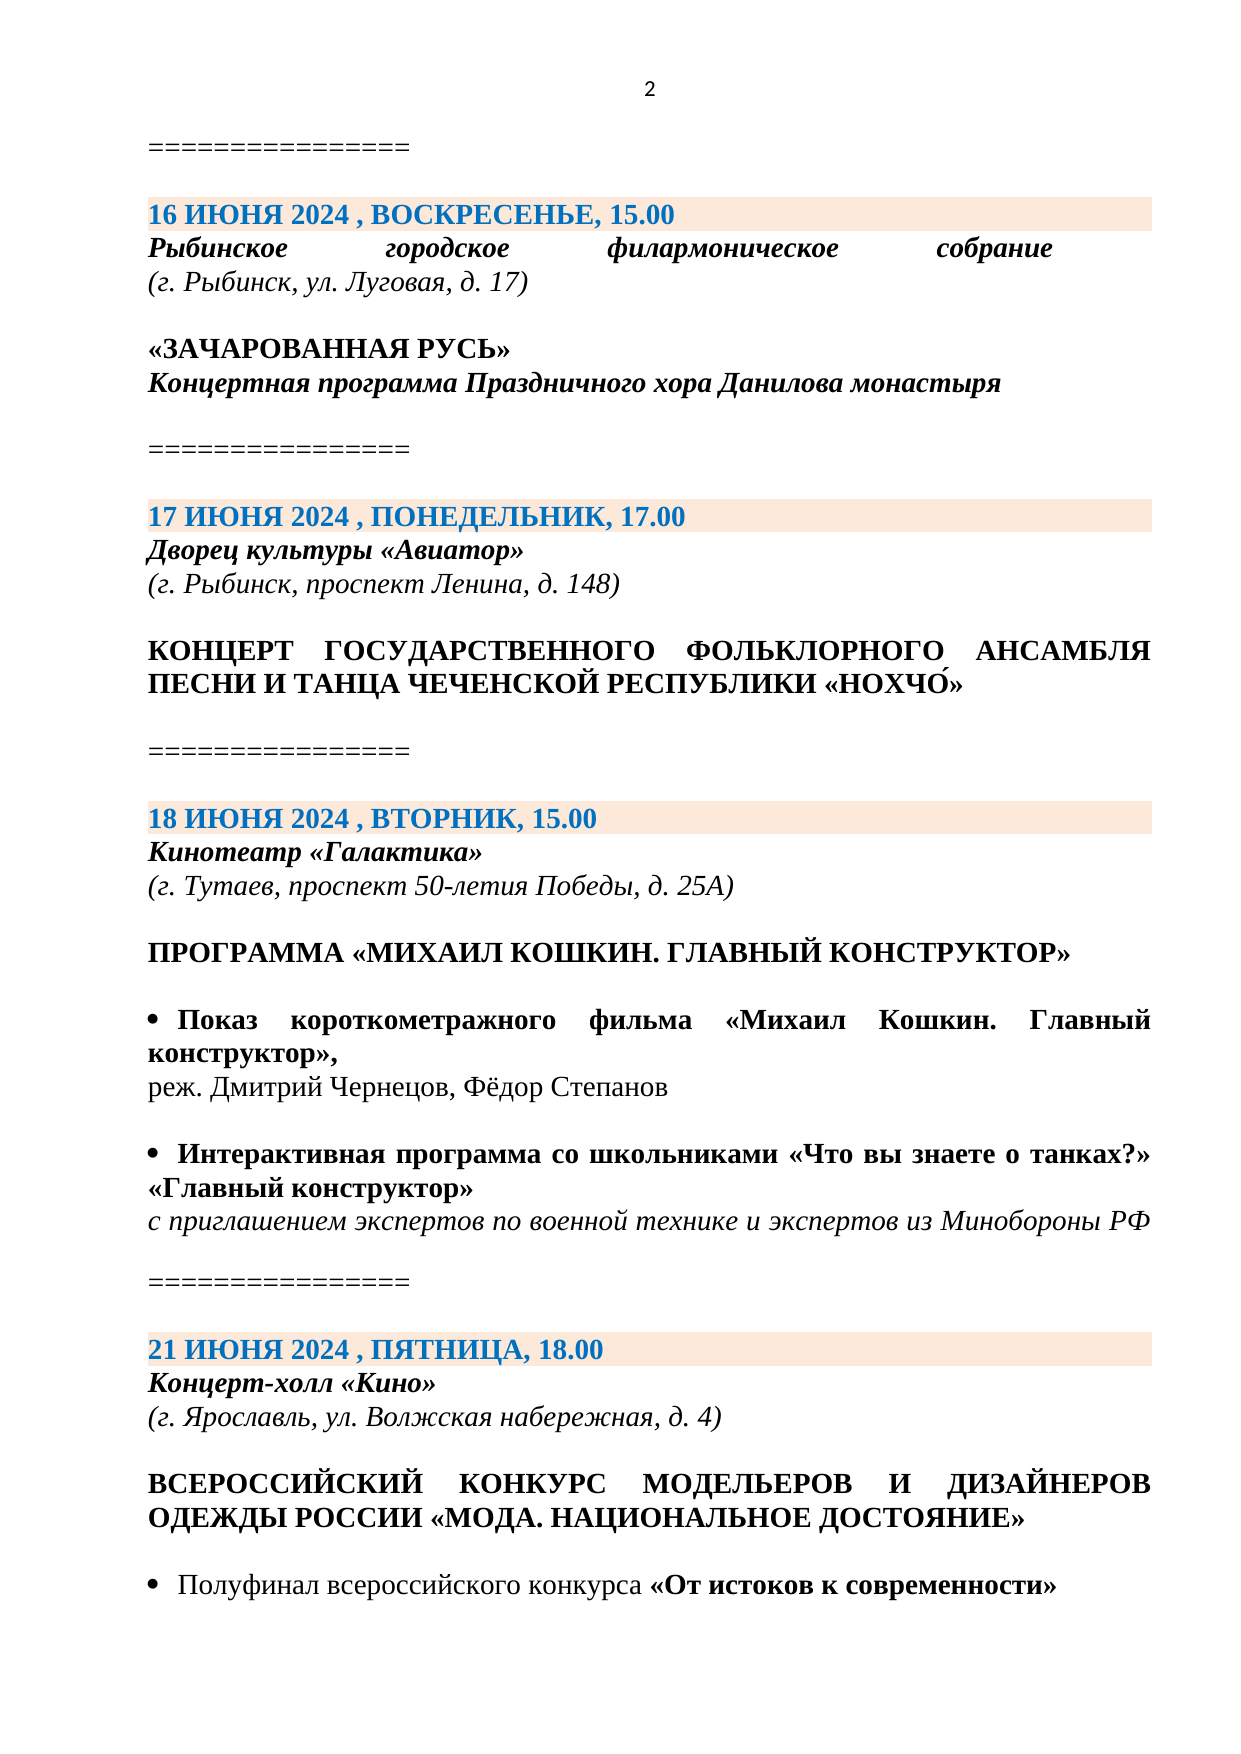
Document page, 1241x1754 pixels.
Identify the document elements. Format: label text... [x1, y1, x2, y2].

text КОНЦЕРТ ГОСУДАРСТВЕННОГО ФОЛЬКЛОРНОГО АНСАМБЛЯ ПЕСНИ И ТАНЦА ЧЕЧЕНСКОЙ РЕСПУБЛИКИ «НОХЧО́» [148, 633, 1152, 700]
text ПРОГРАММА «МИХАИЛ КОШКИН. ГЛАВНЫЙ КОНСТРУКТОР» [148, 935, 1152, 968]
text ================ [148, 432, 1152, 465]
text Концертная программа Праздничного хора Данилова монастыря [148, 365, 1152, 398]
text 16 ИЮНЯ 2024 , ВОСКРЕСЕНЬЕ, 15.00 [148, 197, 1152, 231]
text ================ [148, 1265, 1152, 1298]
text ВСЕРОССИЙСКИЙ КОНКУРС МОДЕЛЬЕРОВ И ДИЗАЙНЕРОВ ОДЕЖДЫ РОССИИ «МОДА. НАЦИОНАЛЬНОЕ ДОСТОЯНИЕ» [148, 1466, 1152, 1533]
list Интерактивная программа со школьниками «Что вы знаете о танках?» «Главный конструктор» [148, 1136, 1152, 1203]
text 17 ИЮНЯ 2024 , ПОНЕДЕЛЬНИК, 17.00 [148, 499, 1152, 532]
text Дворец культуры «Авиатор» [148, 532, 1152, 566]
text «ЗАЧАРОВАННАЯ РУСЬ» [148, 331, 1152, 365]
text с приглашением экспертов по военной технике и экспертов из Минобороны РФ [148, 1203, 1152, 1265]
text (г. Ярославль, ул. Волжская набережная, д. 4) [148, 1399, 1152, 1433]
text Кинотеатр «Галактика» [148, 834, 1152, 868]
text (г. Тутаев, проспект 50-летия Победы, д. 25А) [148, 868, 1152, 901]
text (г. Рыбинск, проспект Ленина, д. 148) [148, 566, 1152, 599]
text 18 ИЮНЯ 2024 , ВТОРНИК, 15.00 [148, 801, 1152, 834]
text ================ [148, 734, 1152, 767]
text ================ [148, 130, 1152, 163]
text Концерт-холл «Кино» [148, 1366, 1152, 1399]
list Показ короткометражного фильма «Михаил Кошкин. Главный конструктор», реж. Дмитрий Чернецов, Фёдор Степанов [148, 1002, 1152, 1103]
list Полуфинал всероссийского конкурса «От истоков к современности» [148, 1567, 1152, 1601]
text 21 ИЮНЯ 2024 , ПЯТНИЦА, 18.00 [148, 1332, 1152, 1366]
text Рыбинское городское филармоническое собрание (г. Рыбинск, ул. Луговая, д. 17) [148, 231, 1152, 298]
